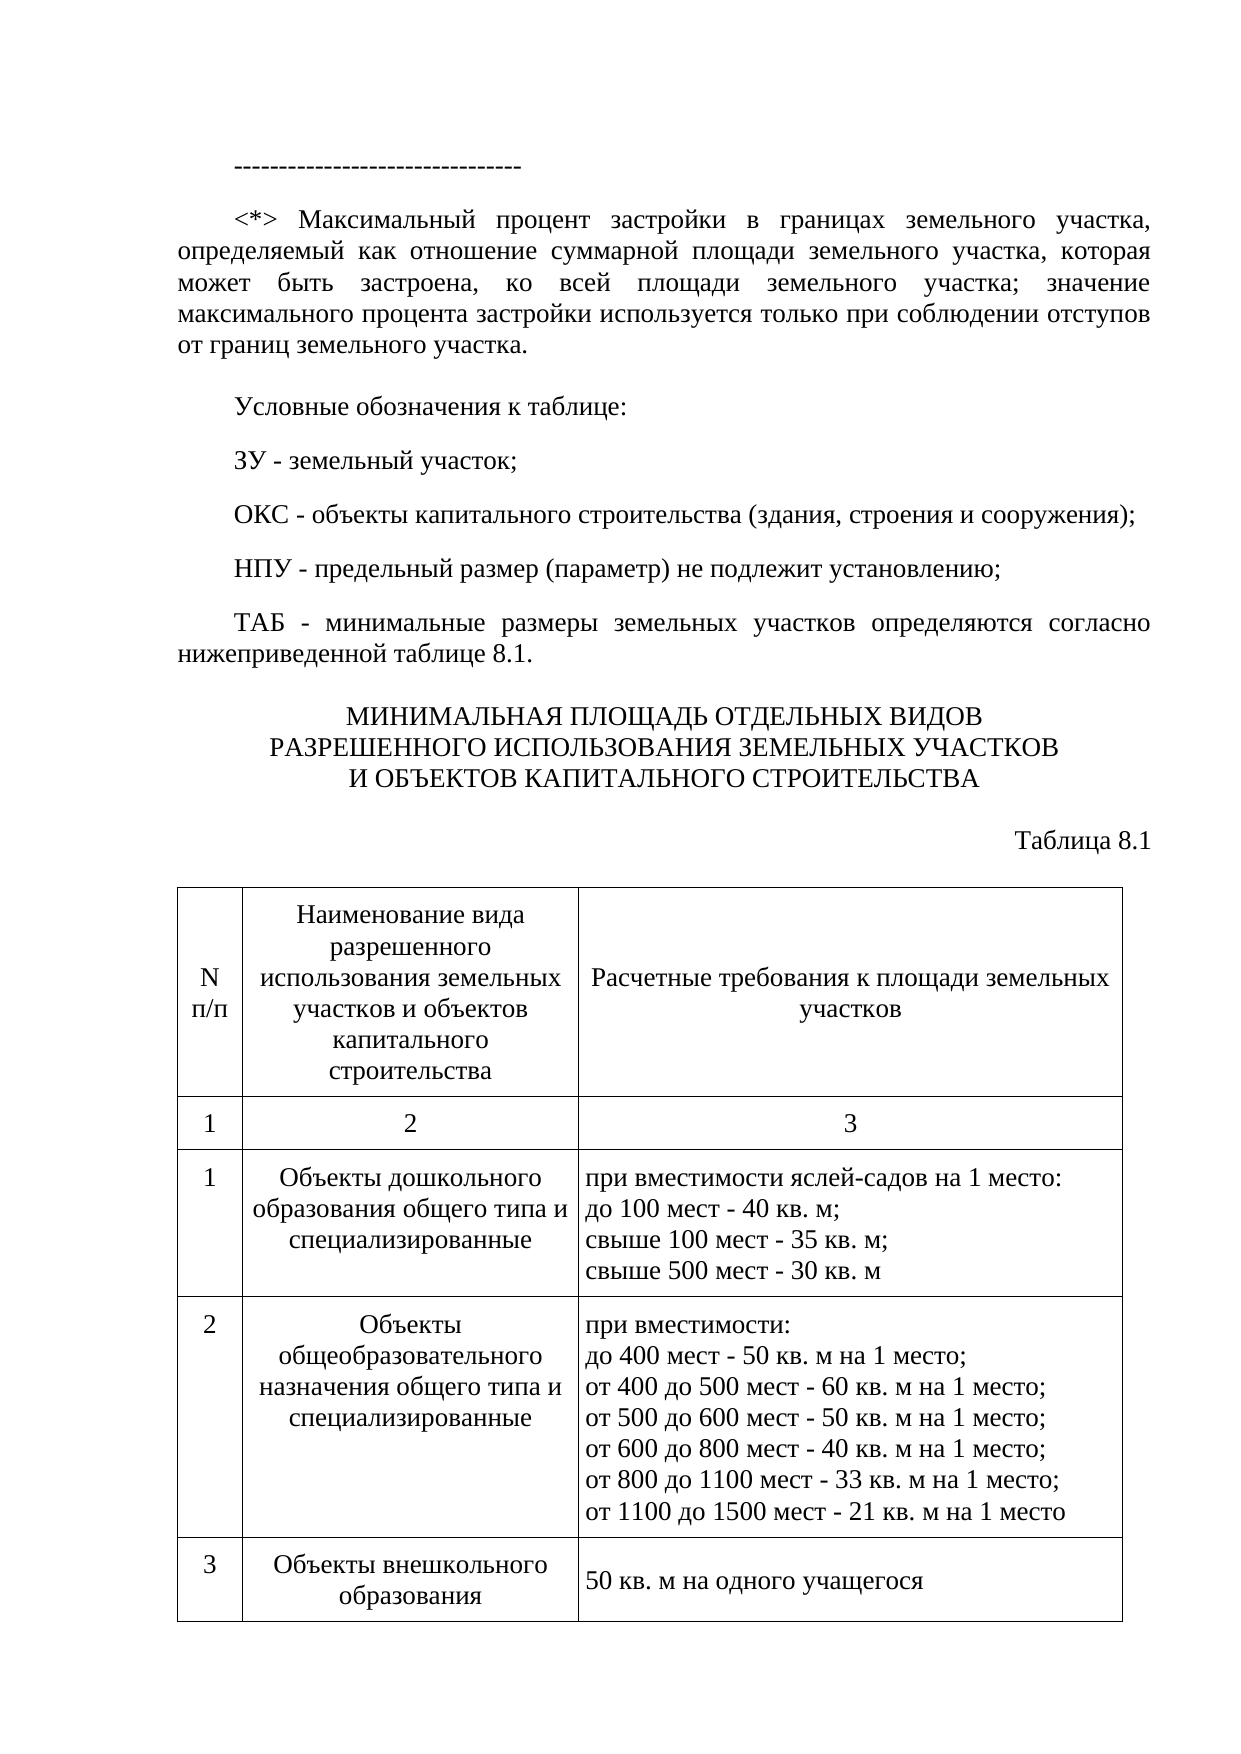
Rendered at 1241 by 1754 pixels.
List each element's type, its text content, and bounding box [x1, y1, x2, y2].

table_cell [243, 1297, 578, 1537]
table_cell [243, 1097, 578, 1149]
text Условные обозначения к таблице: [177, 390, 1152, 421]
text И ОБЪЕКТОВ КАПИТАЛЬНОГО СТРОИТЕЛЬСТВА [177, 762, 1152, 793]
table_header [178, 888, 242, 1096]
text РАЗРЕШЕННОГО ИСПОЛЬЗОВАНИЯ ЗЕМЕЛЬНЫХ УЧАСТКОВ [177, 731, 1152, 762]
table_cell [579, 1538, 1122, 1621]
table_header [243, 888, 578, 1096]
text <*> Максимальный процент застройки в границах земельного участка, определяемый как отношение суммарной площади земельного участка, которая может быть застроена, ко всей площади земельного участка; значение максимального процента застройки используется только при соблюдении отступов от границ земельного участка. [177, 203, 1152, 359]
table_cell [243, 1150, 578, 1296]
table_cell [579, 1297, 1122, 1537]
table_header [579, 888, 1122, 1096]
text МИНИМАЛЬНАЯ ПЛОЩАДЬ ОТДЕЛЬНЫХ ВИДОВ [177, 700, 1152, 731]
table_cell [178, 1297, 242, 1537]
text НПУ - предельный размер (параметр) не подлежит установлению; [177, 552, 1152, 583]
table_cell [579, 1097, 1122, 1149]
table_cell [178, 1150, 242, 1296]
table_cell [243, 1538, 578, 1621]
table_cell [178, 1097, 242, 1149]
text ЗУ - земельный участок; [177, 444, 1152, 475]
text -------------------------------- [177, 149, 1152, 180]
text ТАБ - минимальные размеры земельных участков определяются согласно нижеприведенной таблице 8.1. [177, 606, 1152, 669]
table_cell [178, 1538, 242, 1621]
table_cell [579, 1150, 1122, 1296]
text Таблица 8.1 [177, 824, 1152, 856]
text ОКС - объекты капитального строительства (здания, строения и сооружения); [177, 498, 1152, 529]
